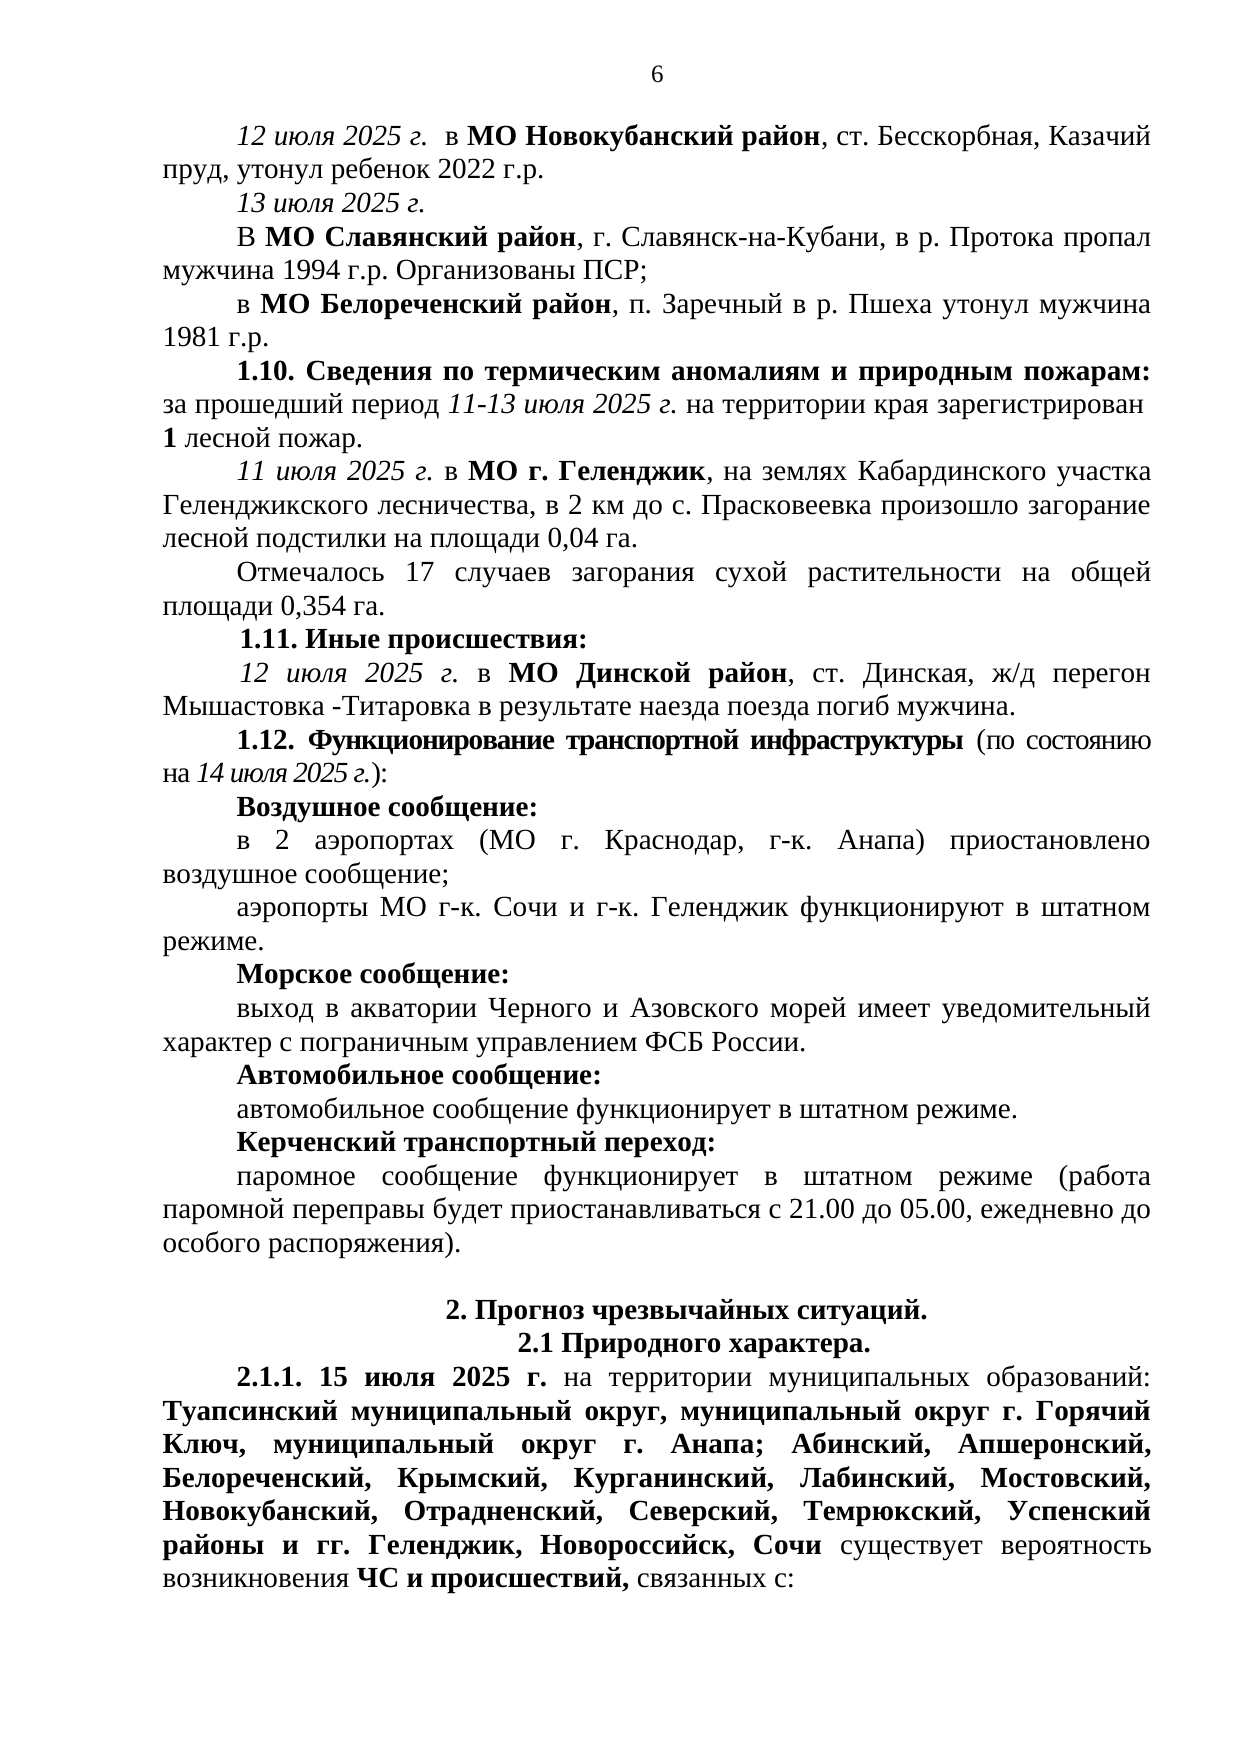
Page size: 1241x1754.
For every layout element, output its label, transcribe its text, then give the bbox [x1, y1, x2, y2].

text паромное сообщение функционирует в штатном режиме (работа паромной переправы будет приостанавливаться с 21.00 до 05.00, ежедневно до особого распоряжения). [162, 1158, 1152, 1258]
text Отмечалось 17 случаев загорания сухой растительности на общей площади 0,354 га. [162, 554, 1152, 621]
text 12 июля 2025 г. в МО Динской район, ст. Динская, ж/д перегон Мышастовка -Титаровка в результате наезда поезда погиб мужчина. [162, 655, 1152, 722]
text 1.11. Иные происшествия: [162, 621, 1152, 655]
text Автомобильное сообщение: [162, 1057, 1152, 1091]
text Керченский транспортный переход: [162, 1124, 1152, 1158]
text 1.10. Сведения по термическим аномалиям и природным пожарам: за прошедший период 11-13 июля 2025 г. на территории края зарегистрирован 1 лесной пожар. [162, 353, 1152, 453]
text В МО Славянский район, г. Славянск-на-Кубани, в р. Протока пропал мужчина 1994 г.р. Организованы ПСР; [162, 219, 1152, 286]
text 13 июля 2025 г. [162, 185, 1152, 219]
text автомобильное сообщение функционирует в штатном режиме. [162, 1091, 1152, 1124]
text 2.1 Природного характера. [163, 1326, 1152, 1359]
text 2. Прогноз чрезвычайных ситуаций. [162, 1292, 1152, 1326]
text в 2 аэропортах (МО г. Краснодар, г-к. Анапа) приостановлено воздушное сообщение; [162, 822, 1152, 889]
text 12 июля 2025 г. в МО Новокубанский район, ст. Бесскорбная, Казачий пруд, утонул ребенок 2022 г.р. [162, 118, 1152, 185]
text 1.12. Функционирование транспортной инфраструктуры (по состоянию на 14 июля 2025 г.): [162, 722, 1152, 789]
text Воздушное сообщение: [162, 789, 1152, 822]
text аэропорты МО г-к. Сочи и г-к. Геленджик функционируют в штатном режиме. [162, 889, 1152, 957]
text 2.1.1. 15 июля 2025 г. на территории муниципальных образований: Туапсинский муниципальный округ, муниципальный округ г. Горячий Ключ, муниципальный округ г. Анапа; Абинский, Апшеронский, Белореченский, Крымский, Курганинский, Лабинский, Мостовский, Новокубанский, Отрадненский, Северский, Темрюкский, Успенский районы и гг. Геленджик, Новороссийск, Сочи существует вероятность возникновения ЧС и происшествий, связанных с: [162, 1359, 1152, 1594]
text Морское сообщение: [162, 957, 1152, 990]
text в МО Белореченский район, п. Заречный в р. Пшеха утонул мужчина 1981 г.р. [162, 286, 1152, 353]
text выход в акватории Черного и Азовского морей имеет уведомительный характер с пограничным управлением ФСБ России. [162, 990, 1152, 1057]
text 11 июля 2025 г. в МО г. Геленджик, на землях Кабардинского участка Геленджикского лесничества, в 2 км до с. Прасковеевка произошло загорание лесной подстилки на площади 0,04 га. [162, 453, 1152, 554]
